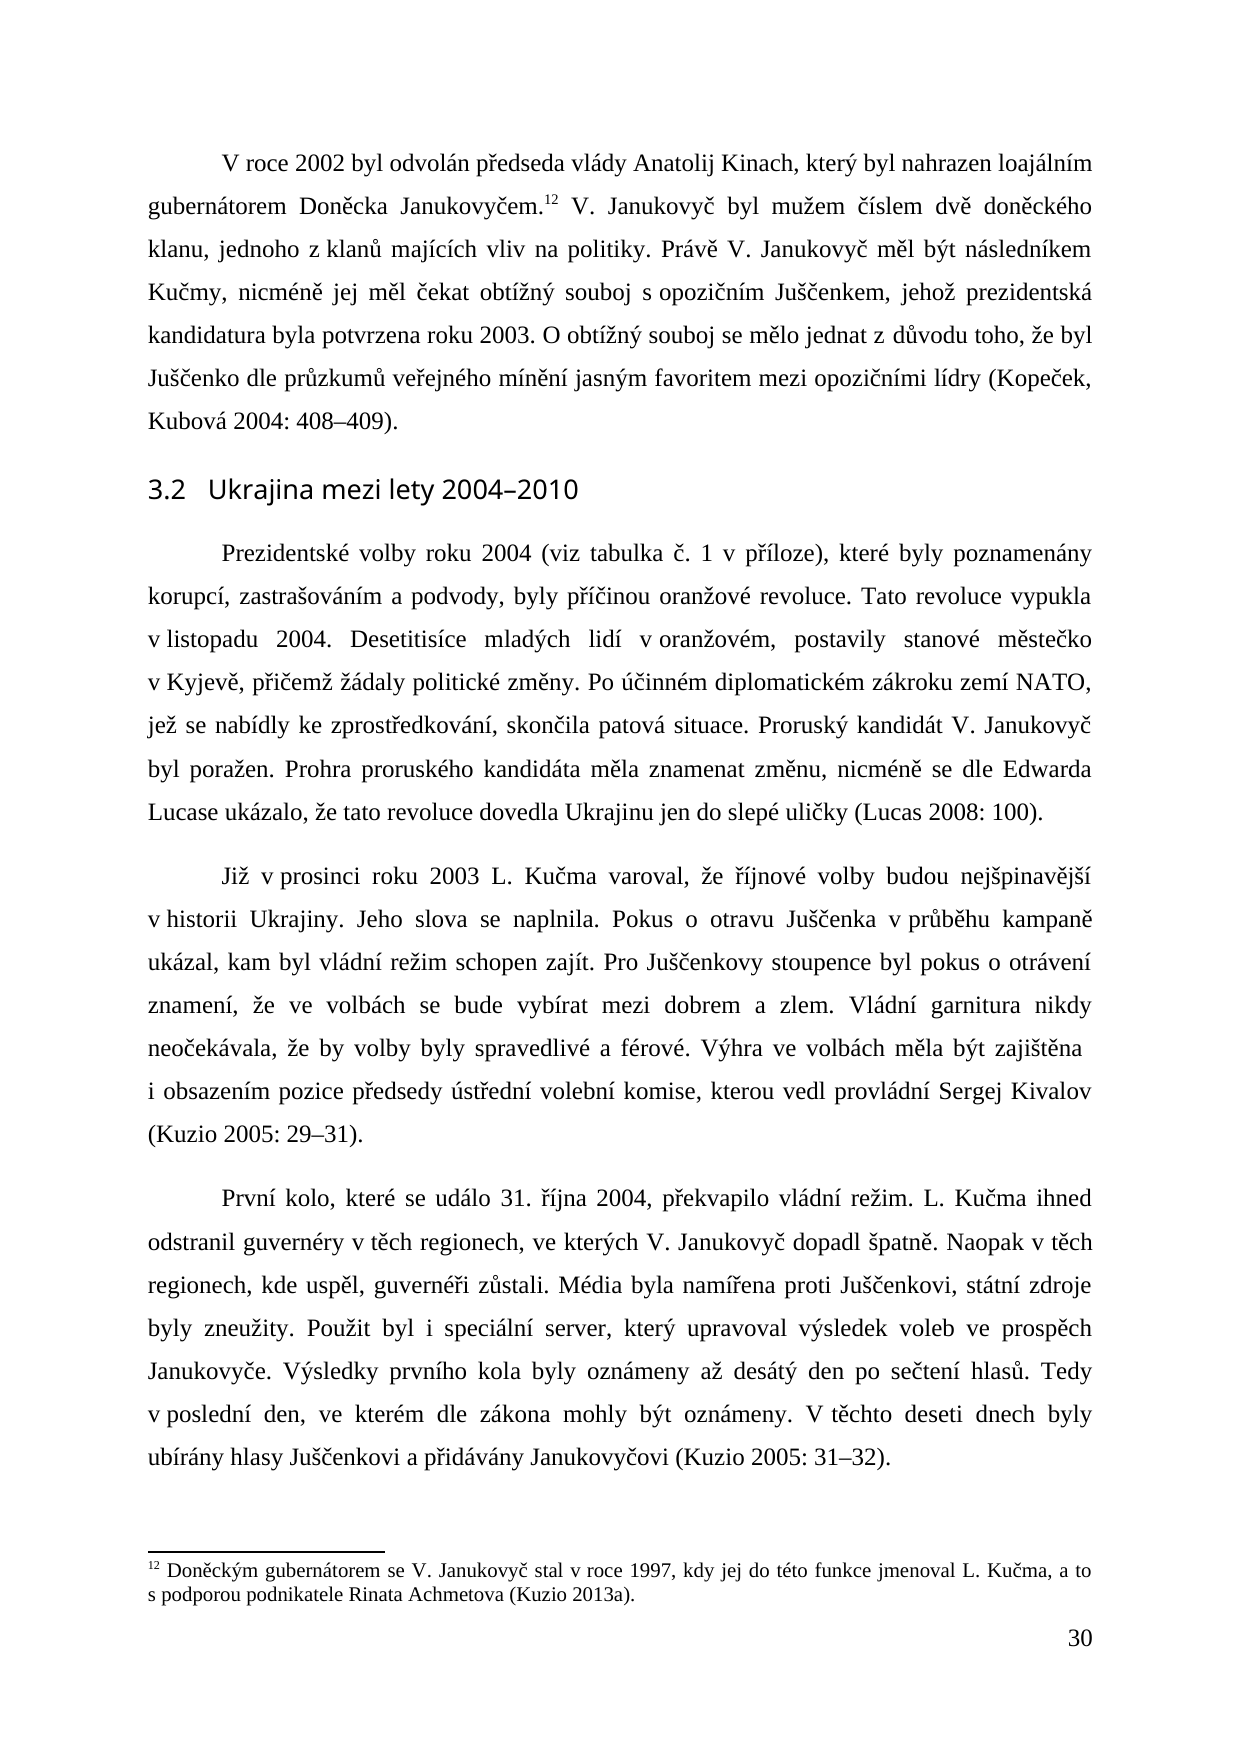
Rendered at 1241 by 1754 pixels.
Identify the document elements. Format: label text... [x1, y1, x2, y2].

subtitle Ukrajina mezi lety 2004–2010 [148, 470, 1093, 507]
text První kolo, které se událo 31. října 2004, překvapilo vládní režim. L. Kučma ihned odstranil guvernéry v těch regionech, ve kterých V. Janukovyč dopadl špatně. Naopak v těch regionech, kde uspěl, guvernéři zůstali. Média byla namířena proti Juščenkovi, státní zdroje byly zneužity. Použit byl i speciální server, který upravoval výsledek voleb ve prospěch Janukovyče. Výsledky prvního kola byly oznámeny až desátý den po sečtení hlasů. Tedy v poslední den, ve kterém dle zákona mohly být oznámeny. V těchto deseti dnech byly ubírány hlasy Juščenkovi a přidávány Janukovyčovi (Kuzio 2005: 31–32). [148, 1183, 1093, 1471]
text V roce 2002 byl odvolán předseda vlády Anatolij Kinach, který byl nahrazen loajálním gubernátorem Doněcka Janukovyčem. V. Janukovyč byl mužem číslem dvě doněckého klanu, jednoho z klanů majících vliv na politiky. Právě V. Janukovyč měl být následníkem Kučmy, nicméně jej měl čekat obtížný souboj s opozičním Juščenkem, jehož prezidentská kandidatura byla potvrzena roku 2003. O obtížný souboj se mělo jednat z důvodu toho, že byl Juščenko dle průzkumů veřejného mínění jasným favoritem mezi opozičními lídry (Kopeček, Kubová 2004: 408–409). [148, 148, 1093, 435]
text Prezidentské volby roku 2004 (viz tabulka č. 1 v příloze), které byly poznamenány korupcí, zastrašováním a podvody, byly příčinou oranžové revoluce. Tato revoluce vypukla v listopadu 2004. Desetitisíce mladých lidí v oranžovém, postavily stanové městečko v Kyjevě, přičemž žádaly politické změny. Po účinném diplomatickém zákroku zemí NATO, jež se nabídly ke zprostředkování, skončila patová situace. Proruský kandidát V. Janukovyč byl poražen. Prohra proruského kandidáta měla znamenat změnu, nicméně se dle Edwarda Lucase ukázalo, že tato revoluce dovedla Ukrajinu jen do slepé uličky (Lucas 2008: 100). [148, 538, 1093, 826]
text Již v prosinci roku 2003 L. Kučma varoval, že říjnové volby budou nejšpinavější v historii Ukrajiny. Jeho slova se naplnila. Pokus o otravu Juščenka v průběhu kampaně ukázal, kam byl vládní režim schopen zajít. Pro Juščenkovy stoupence byl pokus o otrávení znamení, že ve volbách se bude vybírat mezi dobrem a zlem. Vládní garnitura nikdy neočekávala, že by volby byly spravedlivé a férové. Výhra ve volbách měla být zajištěna i obsazením pozice předsedy ústřední volební komise, kterou vedl provládní Sergej Kivalov (Kuzio 2005: 29–31). [148, 861, 1093, 1148]
